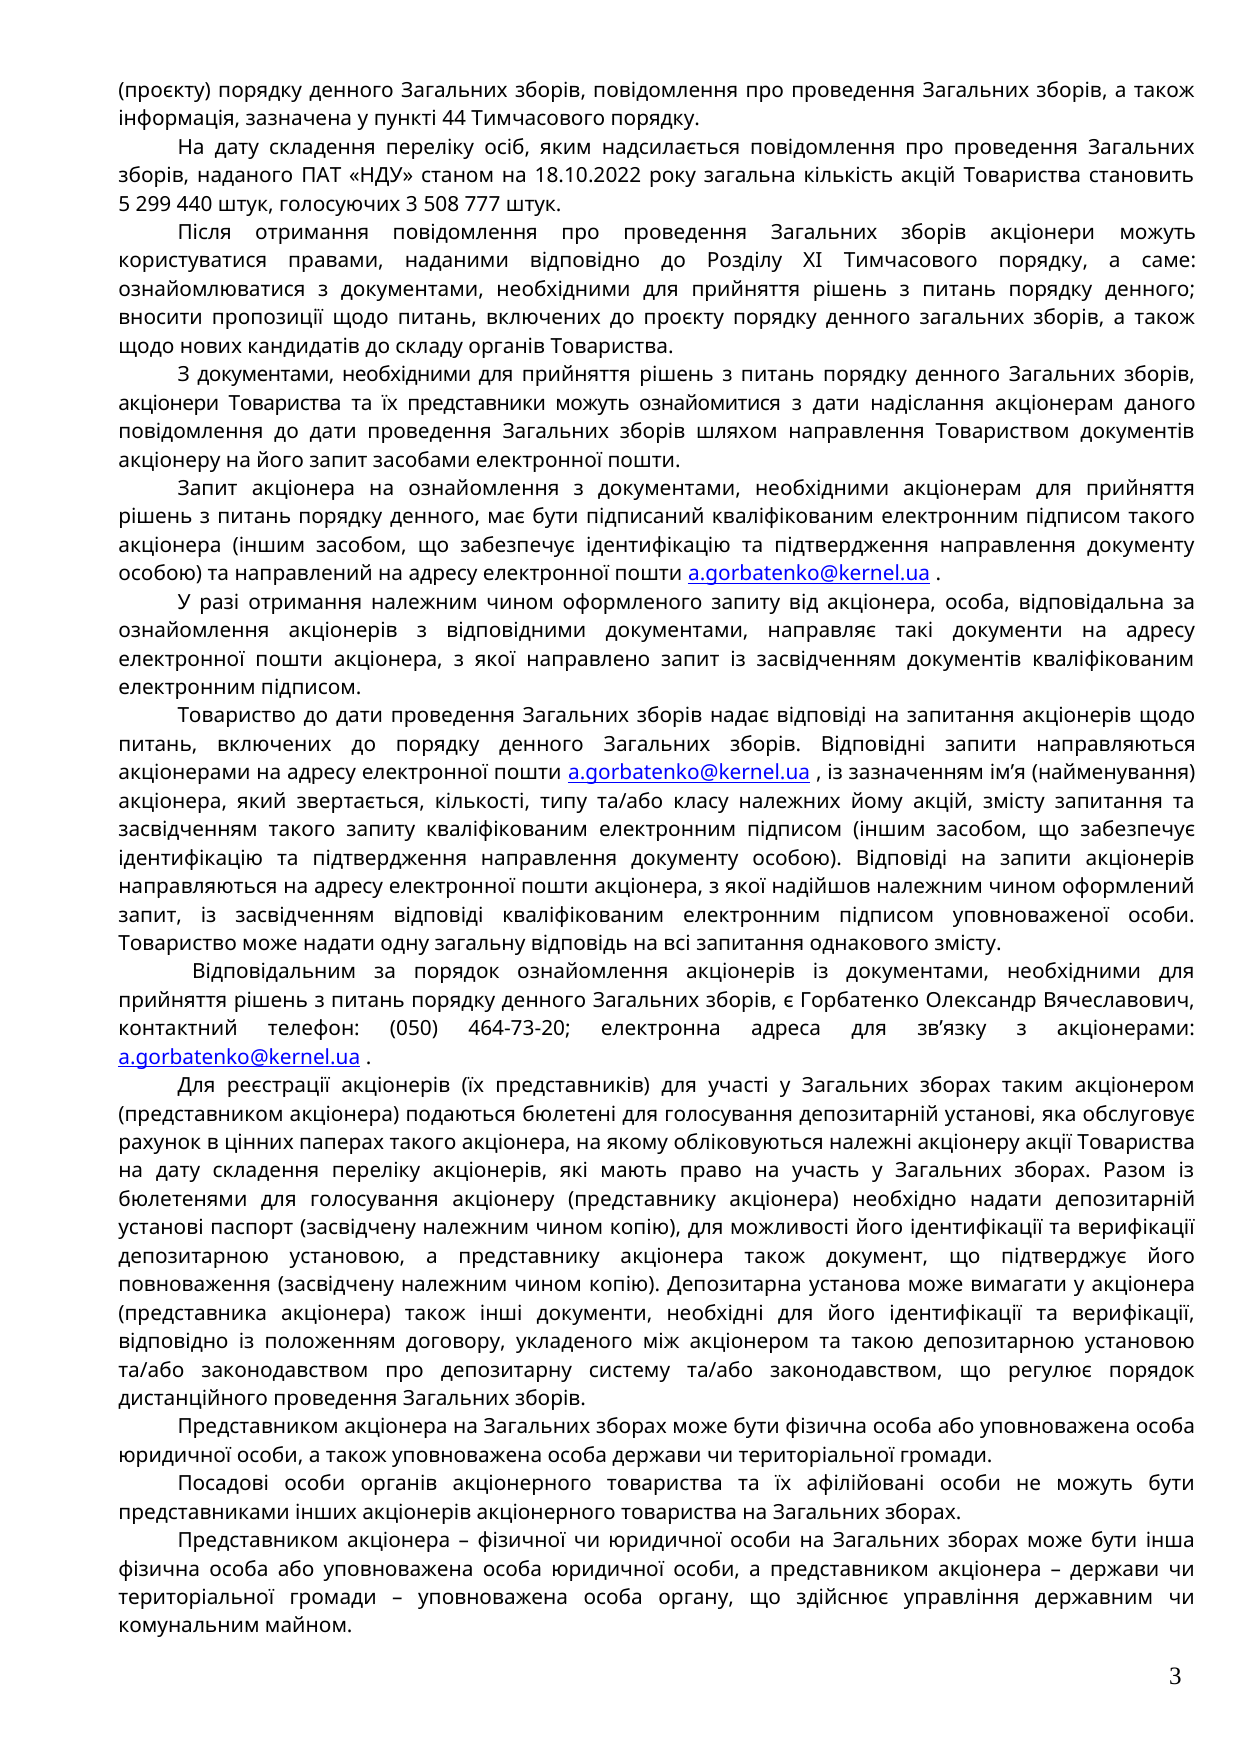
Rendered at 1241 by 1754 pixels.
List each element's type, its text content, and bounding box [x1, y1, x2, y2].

text Відповідальним за порядок ознайомлення акціонерів із документами, необхідними для прийняття рішень з питань порядку денного Загальних зборів, є Горбатенко Олександр Вячеславович, контактний телефон: (050) 464-73-20; електронна адреса для зв’язку з акціонерами: a.gorbatenko@kernel.ua . [118, 957, 1196, 1070]
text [118, 75, 1196, 132]
text З документами, необхідними для прийняття рішень з питань порядку денного Загальних зборів, акціонери Товариства та їх представники можуть ознайомитися з дати надіслання акціонерам даного повідомлення до дати проведення Загальних зборів шляхом направлення Товариством документів акціонеру на його запит засобами електронної пошти. [118, 359, 1196, 473]
text Посадові особи органів акціонерного товариства та їх афілійовані особи не можуть бути представниками інших акціонерів акціонерного товариства на Загальних зборах. [118, 1468, 1196, 1525]
text У разі отримання належним чином оформленого запиту від акціонера, особа, відповідальна за ознайомлення акціонерів з відповідними документами, направляє такі документи на адресу електронної пошти акціонера, з якої направлено запит із засвідченням документів кваліфікованим електронним підписом. [118, 587, 1196, 701]
text Представником акціонера на Загальних зборах може бути фізична особа або уповноважена особа юридичної особи, а також уповноважена особа держави чи територіальної громади. [118, 1412, 1196, 1468]
text Представником акціонера – фізичної чи юридичної особи на Загальних зборах може бути інша фізична особа або уповноважена особа юридичної особи, а представником акціонера – держави чи територіальної громади – уповноважена особа органу, що здійснює управління державним чи комунальним майном. [118, 1525, 1196, 1639]
text Запит акціонера на ознайомлення з документами, необхідними акціонерам для прийняття рішень з питань порядку денного, має бути підписаний кваліфікованим електронним підписом такого акціонера (іншим засобом, що забезпечує ідентифікацію та підтвердження направлення документу особою) та направлений на адресу електронної пошти a.gorbatenko@kernel.ua . [118, 473, 1196, 587]
text Для реєстрації акціонерів (їх представників) для участі у Загальних зборах таким акціонером (представником акціонера) подаються бюлетені для голосування депозитарній установі, яка обслуговує рахунок в цінних паперах такого акціонера, на якому обліковуються належні акціонеру акції Товариства на дату складення переліку акціонерів, які мають право на участь у Загальних зборах. Разом із бюлетенями для голосування акціонеру (представнику акціонера) необхідно надати депозитарній установі паспорт (засвідчену належним чином копію), для можливості його ідентифікації та верифікації депозитарною установою, а представнику акціонера також документ, що підтверджує його повноваження (засвідчену належним чином копію). Депозитарна установа може вимагати у акціонера (представника акціонера) також інші документи, необхідні для його ідентифікації та верифікації, відповідно із положенням договору, укладеного між акціонером та такою депозитарною установою та/або законодавством про депозитарну систему та/або законодавством, що регулює порядок дистанційного проведення Загальних зборів. [118, 1070, 1196, 1412]
text Товариство до дати проведення Загальних зборів надає відповіді на запитання акціонерів щодо питань, включених до порядку денного Загальних зборів. Відповідні запити направляються акціонерами на адресу електронної пошти a.gorbatenko@kernel.ua , із зазначенням ім’я (найменування) акціонера, який звертається, кількості, типу та/або класу належних йому акцій, змісту запитання та засвідченням такого запиту кваліфікованим електронним підписом (іншим засобом, що забезпечує ідентифікацію та підтвердження направлення документу особою). Відповіді на запити акціонерів направляються на адресу електронної пошти акціонера, з якої надійшов належним чином оформлений запит, із засвідченням відповіді кваліфікованим електронним підписом уповноваженої особи. Товариство може надати одну загальну відповідь на всі запитання однакового змісту. [118, 701, 1196, 957]
text Після отримання повідомлення про проведення Загальних зборів акціонери можуть користуватися правами, наданими відповідно до Розділу XI Тимчасового порядку, а саме: ознайомлюватися з документами, необхідними для прийняття рішень з питань порядку денного; вносити пропозиції щодо питань, включених до проєкту порядку денного загальних зборів, а також щодо нових кандидатів до складу органів Товариства. [118, 217, 1196, 359]
text На дату складення переліку осіб, яким надсилається повідомлення про проведення Загальних зборів, наданого ПАТ «НДУ» станом на 18.10.2022 року загальна кількість акцій Товариства становить 5 299 440 штук, голосуючих 3 508 777 штук. [118, 132, 1196, 217]
